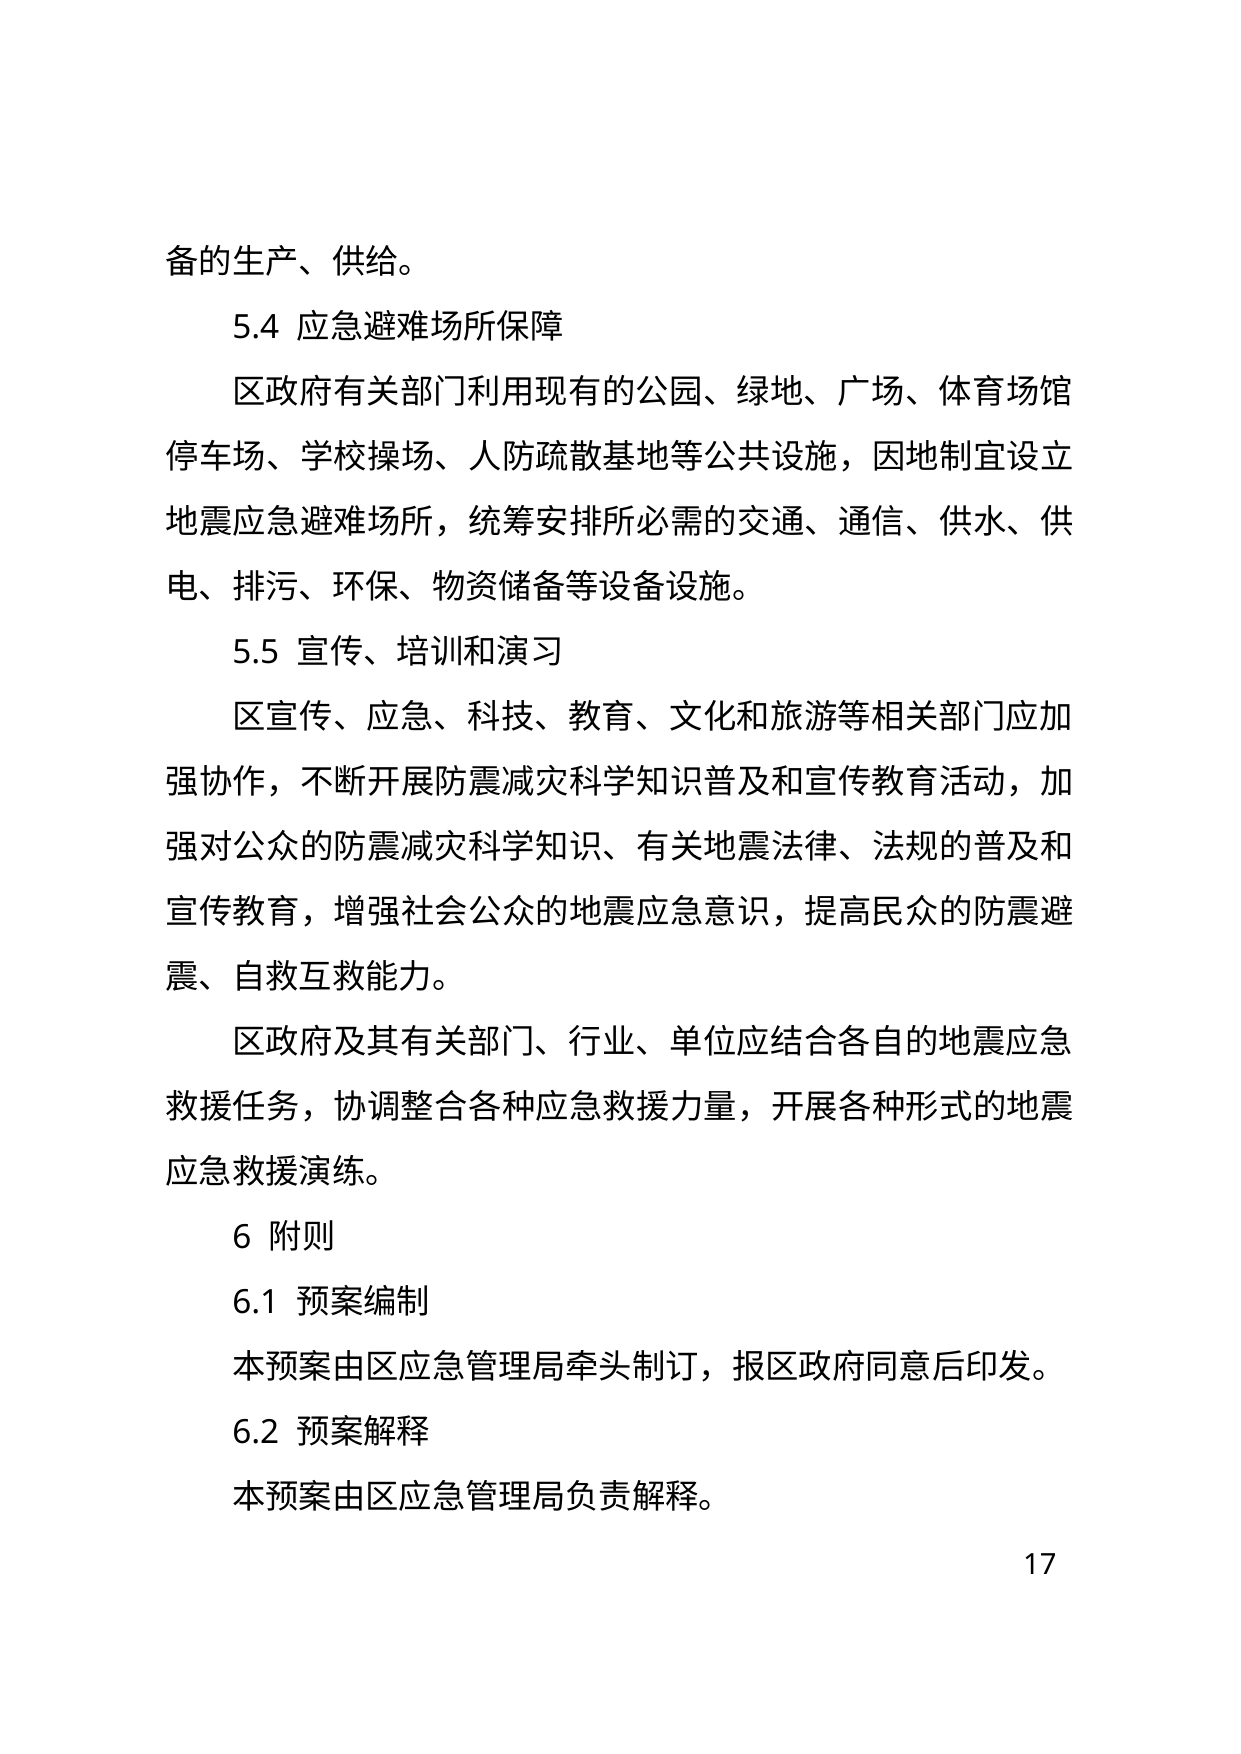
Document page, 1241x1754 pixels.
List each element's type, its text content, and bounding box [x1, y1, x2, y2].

text 6.1 预案编制 [165, 1267, 1075, 1332]
text 5.4 应急避难场所保障 [165, 292, 1075, 357]
text 6.2 预案解释 [165, 1397, 1075, 1462]
text 区政府有关部门利用现有的公园、绿地、广场、体育场馆、停车场、学校操场、人防疏散基地等公共设施，因地制宜设立地震应急避难场所，统筹安排所必需的交通、通信、供水、供电、排污、环保、物资储备等设备设施。 [165, 357, 1075, 617]
text 本预案由区应急管理局负责解释。 [165, 1462, 1075, 1527]
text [165, 227, 1075, 292]
text 本预案由区应急管理局牵头制订，报区政府同意后印发。 [165, 1332, 1075, 1397]
text 区政府及其有关部门、行业、单位应结合各自的地震应急救援任务，协调整合各种应急救援力量，开展各种形式的地震应急救援演练。 [165, 1007, 1075, 1202]
text 6 附则 [165, 1202, 1075, 1267]
text 5.5 宣传、培训和演习 [165, 617, 1075, 682]
text 区宣传、应急、科技、教育、文化和旅游等相关部门应加强协作，不断开展防震减灾科学知识普及和宣传教育活动，加强对公众的防震减灾科学知识、有关地震法律、法规的普及和宣传教育，增强社会公众的地震应急意识，提高民众的防震避震、自救互救能力。 [165, 682, 1075, 1007]
